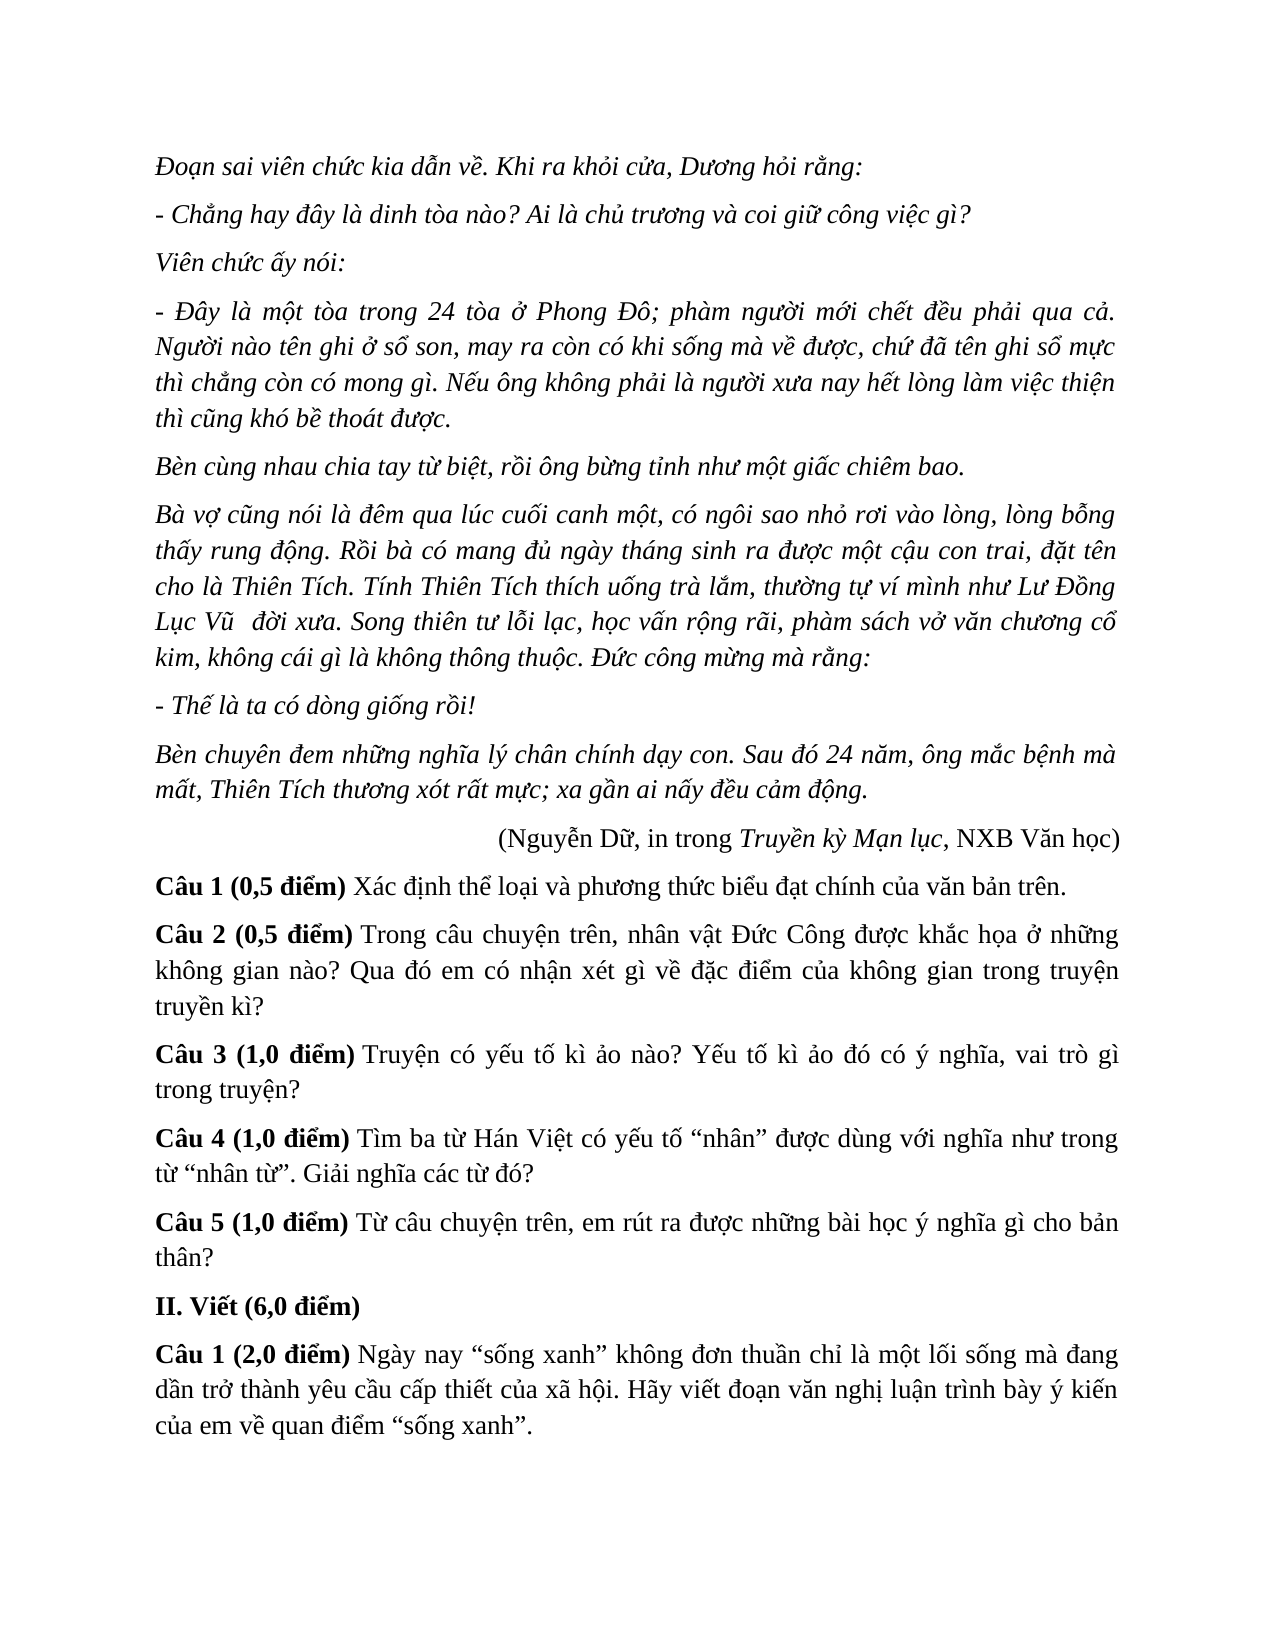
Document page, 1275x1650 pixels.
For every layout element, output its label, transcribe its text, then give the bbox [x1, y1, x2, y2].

text Bèn chuyên đem những nghĩa lý chân chính dạy con. Sau đó 24 năm, ông mắc bệnh mà mất, Thiên Tích thương xót rất mực; xa gần ai nấy đều cảm động. [155, 738, 1120, 804]
text Đoạn sai viên chức kia dẫn về. Khi ra khỏi cửa, Dương hỏi rằng: [155, 150, 1120, 181]
text - Chẳng hay đây là dinh tòa nào? Ai là chủ trương và coi giữ công việc gì? [155, 198, 1120, 229]
text Bà vợ cũng nói là đêm qua lúc cuối canh một, có ngôi sao nhỏ rơi vào lòng, lòng bỗng thấy rung động. Rồi bà có mang đủ ngày tháng sinh ra được một cậu con trai, đặt tên cho là Thiên Tích. Tính Thiên Tích thích uống trà lắm, thường tự ví mình như Lư Đồng Lục Vũ đời xưa. Song thiên tư lỗi lạc, học vấn rộng rãi, phàm sách vở văn chương cổ kim, không cái gì là không thông thuộc. Đức công mừng mà rằng: [155, 498, 1120, 672]
text (Nguyễn Dữ, in trong Truyền kỳ Mạn lục, NXB Văn học) [155, 822, 1120, 853]
text Câu 1 (0,5 điểm) Xác định thể loại và phương thức biểu đạt chính của văn bản trên. [155, 870, 1120, 901]
text Câu 2 (0,5 điểm) Trong câu chuyện trên, nhân vật Đức Công được khắc họa ở những không gian nào? Qua đó em có nhận xét gì về đặc điểm của không gian trong truyện truyền kì? [155, 918, 1120, 1021]
text - Đây là một tòa trong 24 tòa ở Phong Đô; phàm người mới chết đều phải qua cả. Người nào tên ghi ở sổ son, may ra còn có khi sống mà về được, chứ đã tên ghi sổ mực thì chẳng còn có mong gì. Nếu ông không phải là người xưa nay hết lòng làm việc thiện thì cũng khó bề thoát được. [155, 295, 1120, 433]
text Câu 5 (1,0 điểm) Từ câu chuyện trên, em rút ra được những bài học ý nghĩa gì cho bản thân? [155, 1206, 1120, 1273]
text Bèn cùng nhau chia tay từ biệt, rồi ông bừng tỉnh như một giấc chiêm bao. [155, 450, 1120, 481]
text Câu 1 (2,0 điểm) Ngày nay “sống xanh” không đơn thuần chỉ là một lối sống mà đang dần trở thành yêu cầu cấp thiết của xã hội. Hãy viết đoạn văn nghị luận trình bày ý kiến của em về quan điểm “sống xanh”. [155, 1338, 1120, 1441]
text - Thế là ta có dòng giống rồi! [155, 689, 1120, 721]
text II. Viết (6,0 điểm) [155, 1290, 1120, 1321]
text Viên chức ấy nói: [155, 246, 1120, 278]
text Câu 3 (1,0 điểm) Truyện có yếu tố kì ảo nào? Yếu tố kì ảo đó có ý nghĩa, vai trò gì trong truyện? [155, 1038, 1120, 1105]
text Câu 4 (1,0 điểm) Tìm ba từ Hán Việt có yếu tố “nhân” được dùng với nghĩa như trong từ “nhân từ”. Giải nghĩa các từ đó? [155, 1122, 1120, 1189]
